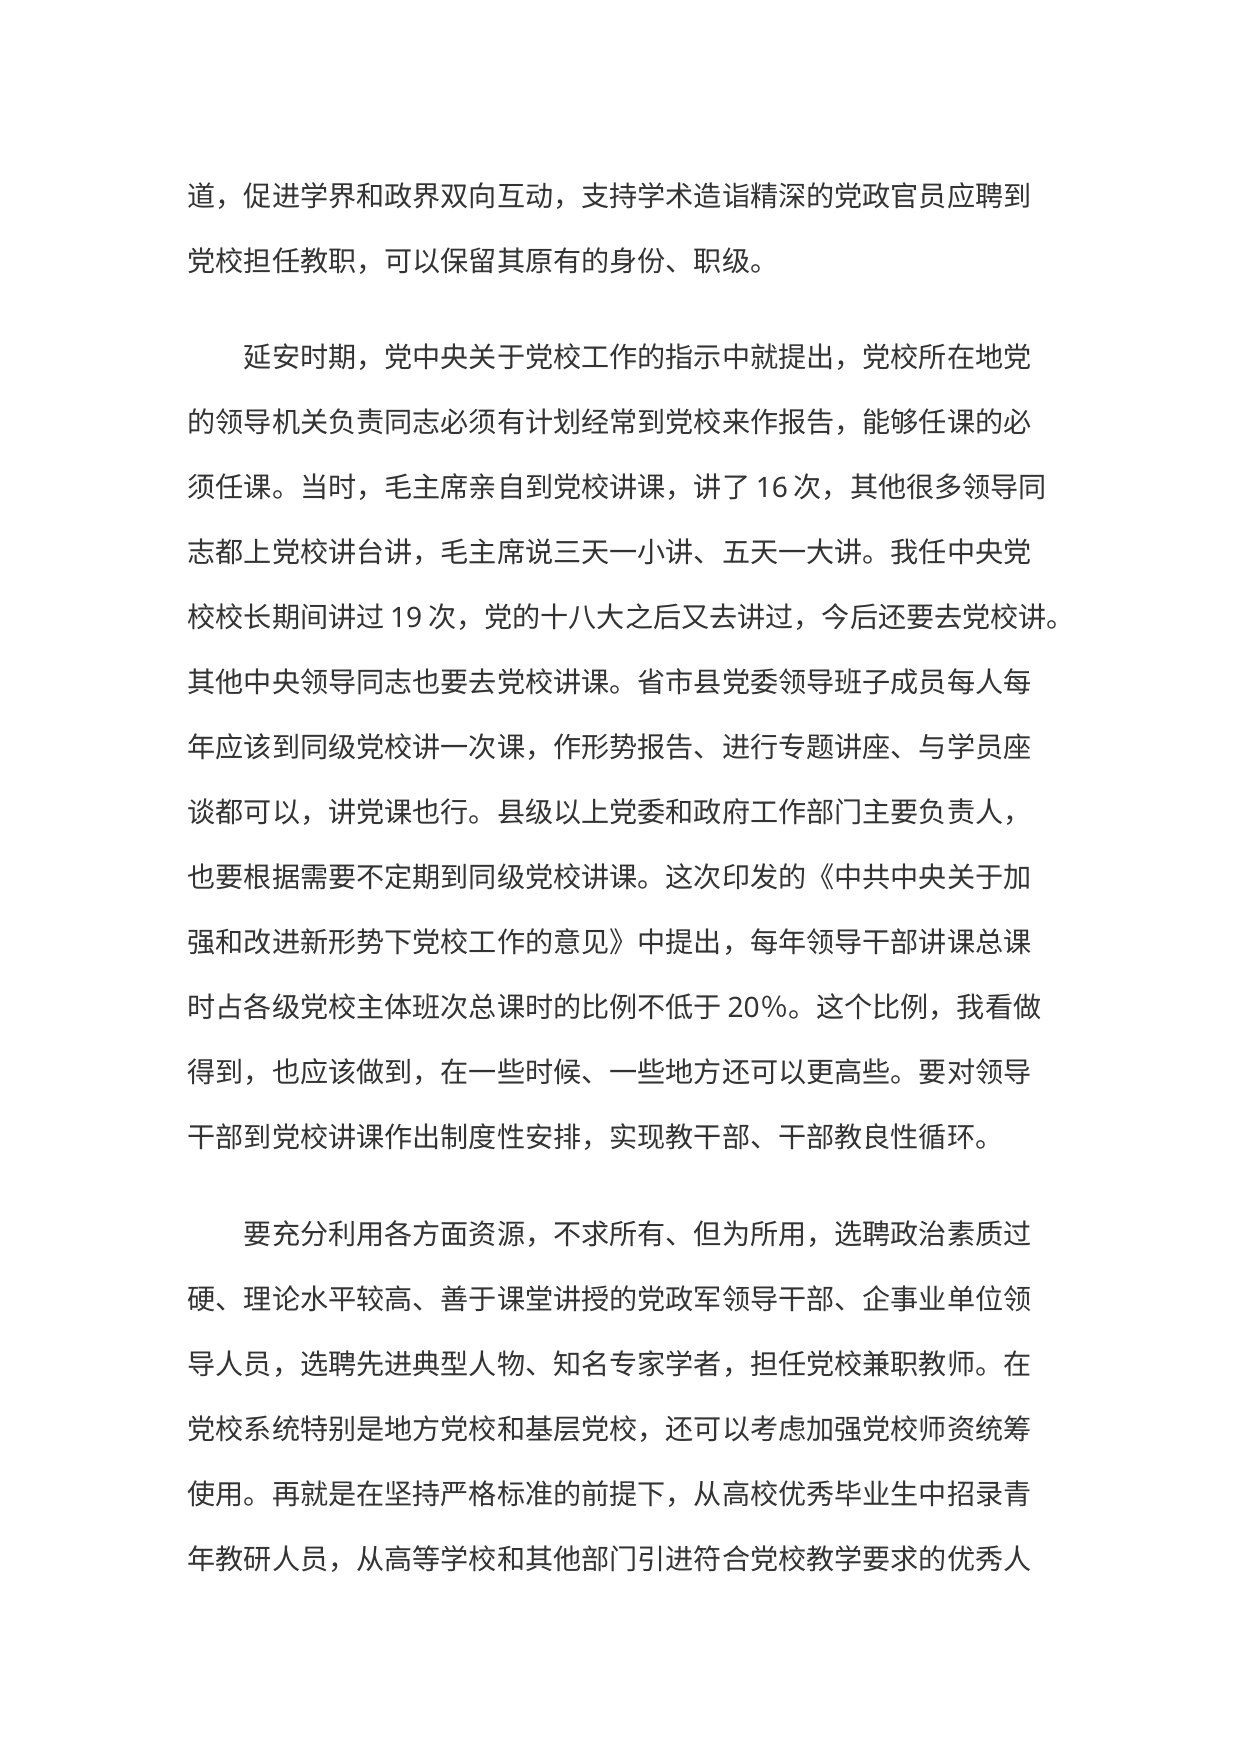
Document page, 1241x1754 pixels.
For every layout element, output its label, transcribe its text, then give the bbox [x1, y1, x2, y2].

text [187, 162, 1053, 292]
text 延安时期，党中央关于党校工作的指示中就提出，党校所在地党的领导机关负责同志必须有计划经常到党校来作报告，能够任课的必须任课。当时，毛主席亲自到党校讲课，讲了16次，其他很多领导同志都上党校讲台讲，毛主席说三天一小讲、五天一大讲。我任中央党校校长期间讲过19次，党的十八大之后又去讲过，今后还要去党校讲。其他中央领导同志也要去党校讲课。省市县党委领导班子成员每人每年应该到同级党校讲一次课，作形势报告、进行专题讲座、与学员座谈都可以，讲党课也行。县级以上党委和政府工作部门主要负责人，也要根据需要不定期到同级党校讲课。这次印发的《中共中央关于加强和改进新形势下党校工作的意见》中提出，每年领导干部讲课总课时占各级党校主体班次总课时的比例不低于20％。这个比例，我看做得到，也应该做到，在一些时候、一些地方还可以更高些。要对领导干部到党校讲课作出制度性安排，实现教干部、干部教良性循环。 [187, 323, 1053, 1168]
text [187, 1199, 1053, 1589]
